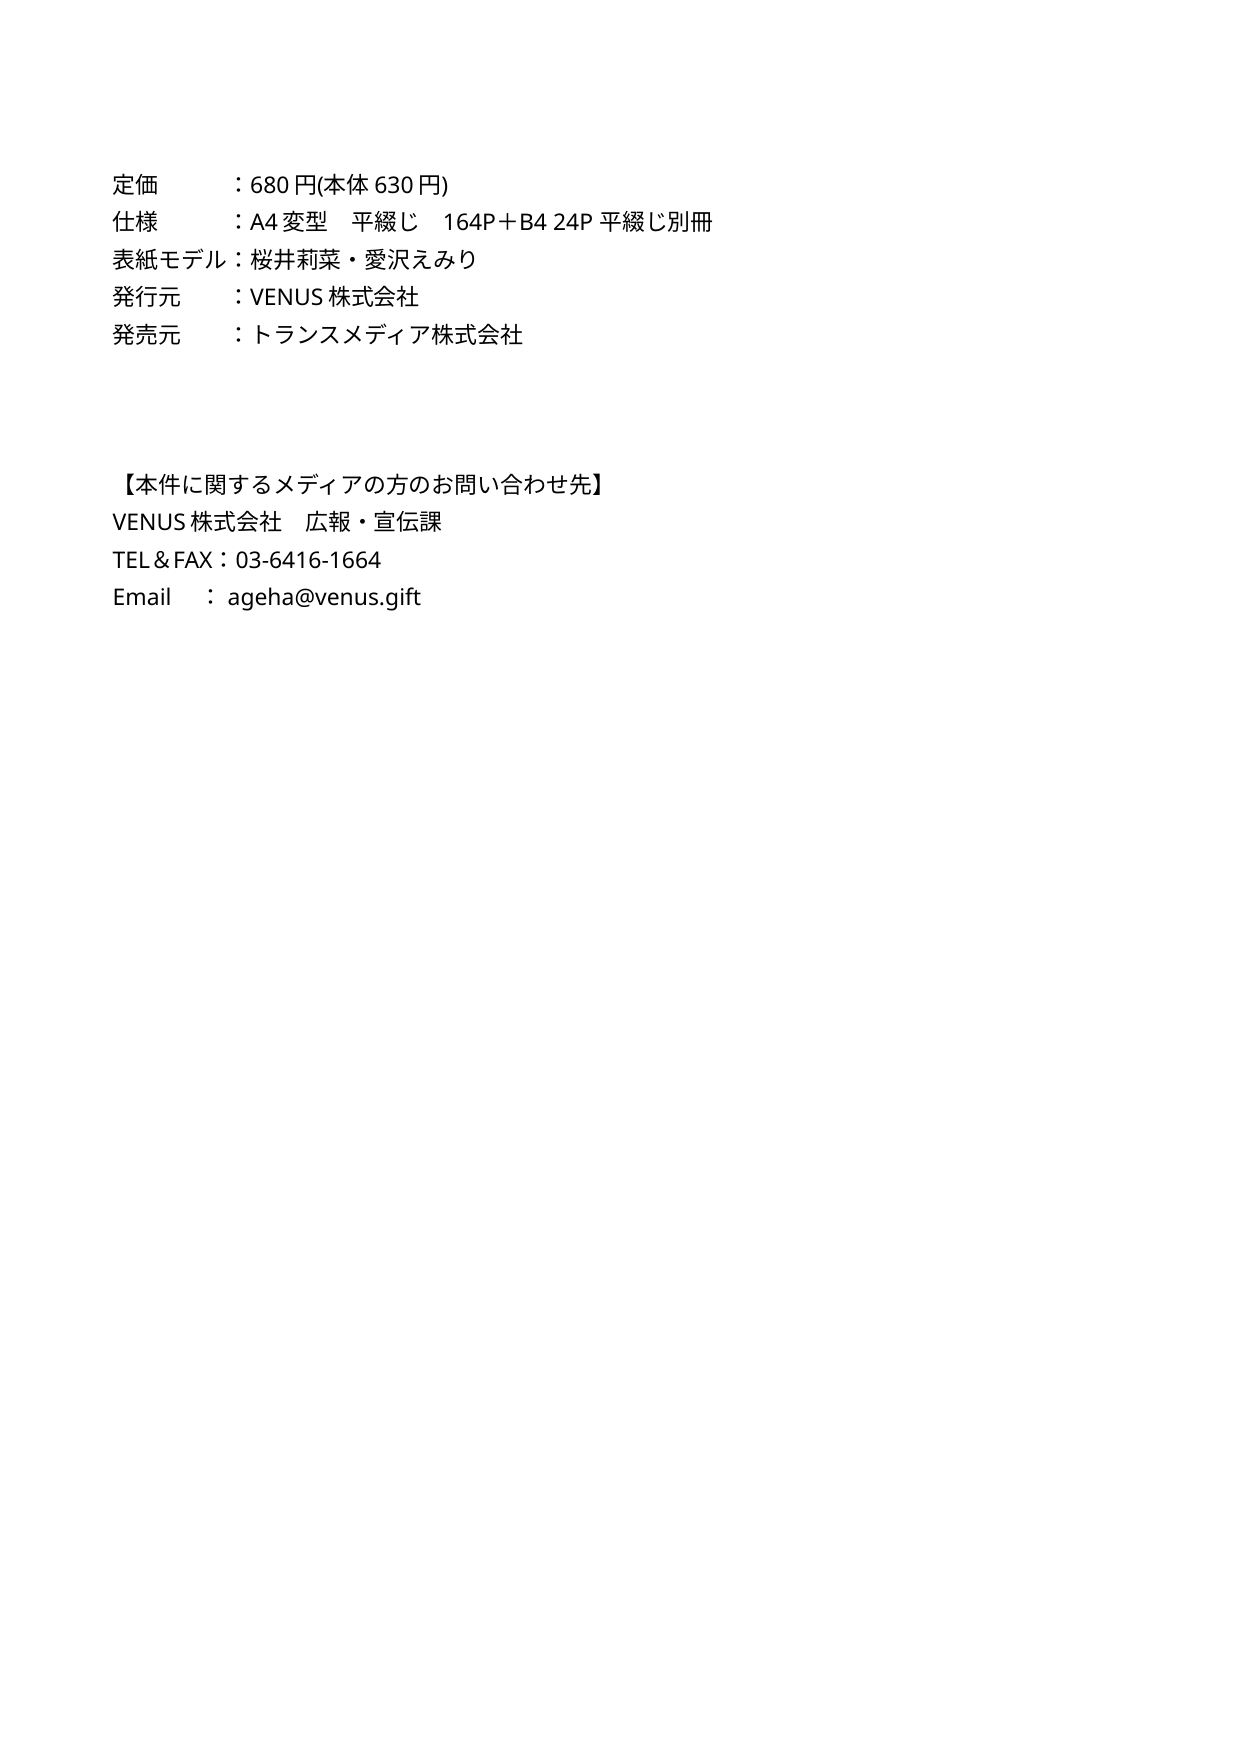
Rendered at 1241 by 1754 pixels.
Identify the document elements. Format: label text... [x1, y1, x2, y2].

text Email ： ageha@venus.gift [112, 577, 1128, 614]
text 表紙モデル：桜井莉菜・愛沢えみり [112, 239, 1128, 277]
text 【本件に関するメディアの方のお問い合わせ先】 [112, 464, 1128, 502]
text 仕様 ：A4変型 平綴じ 164P＋B4 24P 平綴じ別冊 [112, 202, 1128, 239]
text 発売元 ：トランスメディア株式会社 [112, 314, 1128, 352]
text 発行元 ：VENUS株式会社 [112, 277, 1128, 314]
text 定価 ：680円(本体630円) [112, 164, 1128, 202]
text TEL＆FAX：03-6416-1664 [112, 539, 1128, 577]
text VENUS株式会社 広報・宣伝課 [112, 502, 1128, 539]
